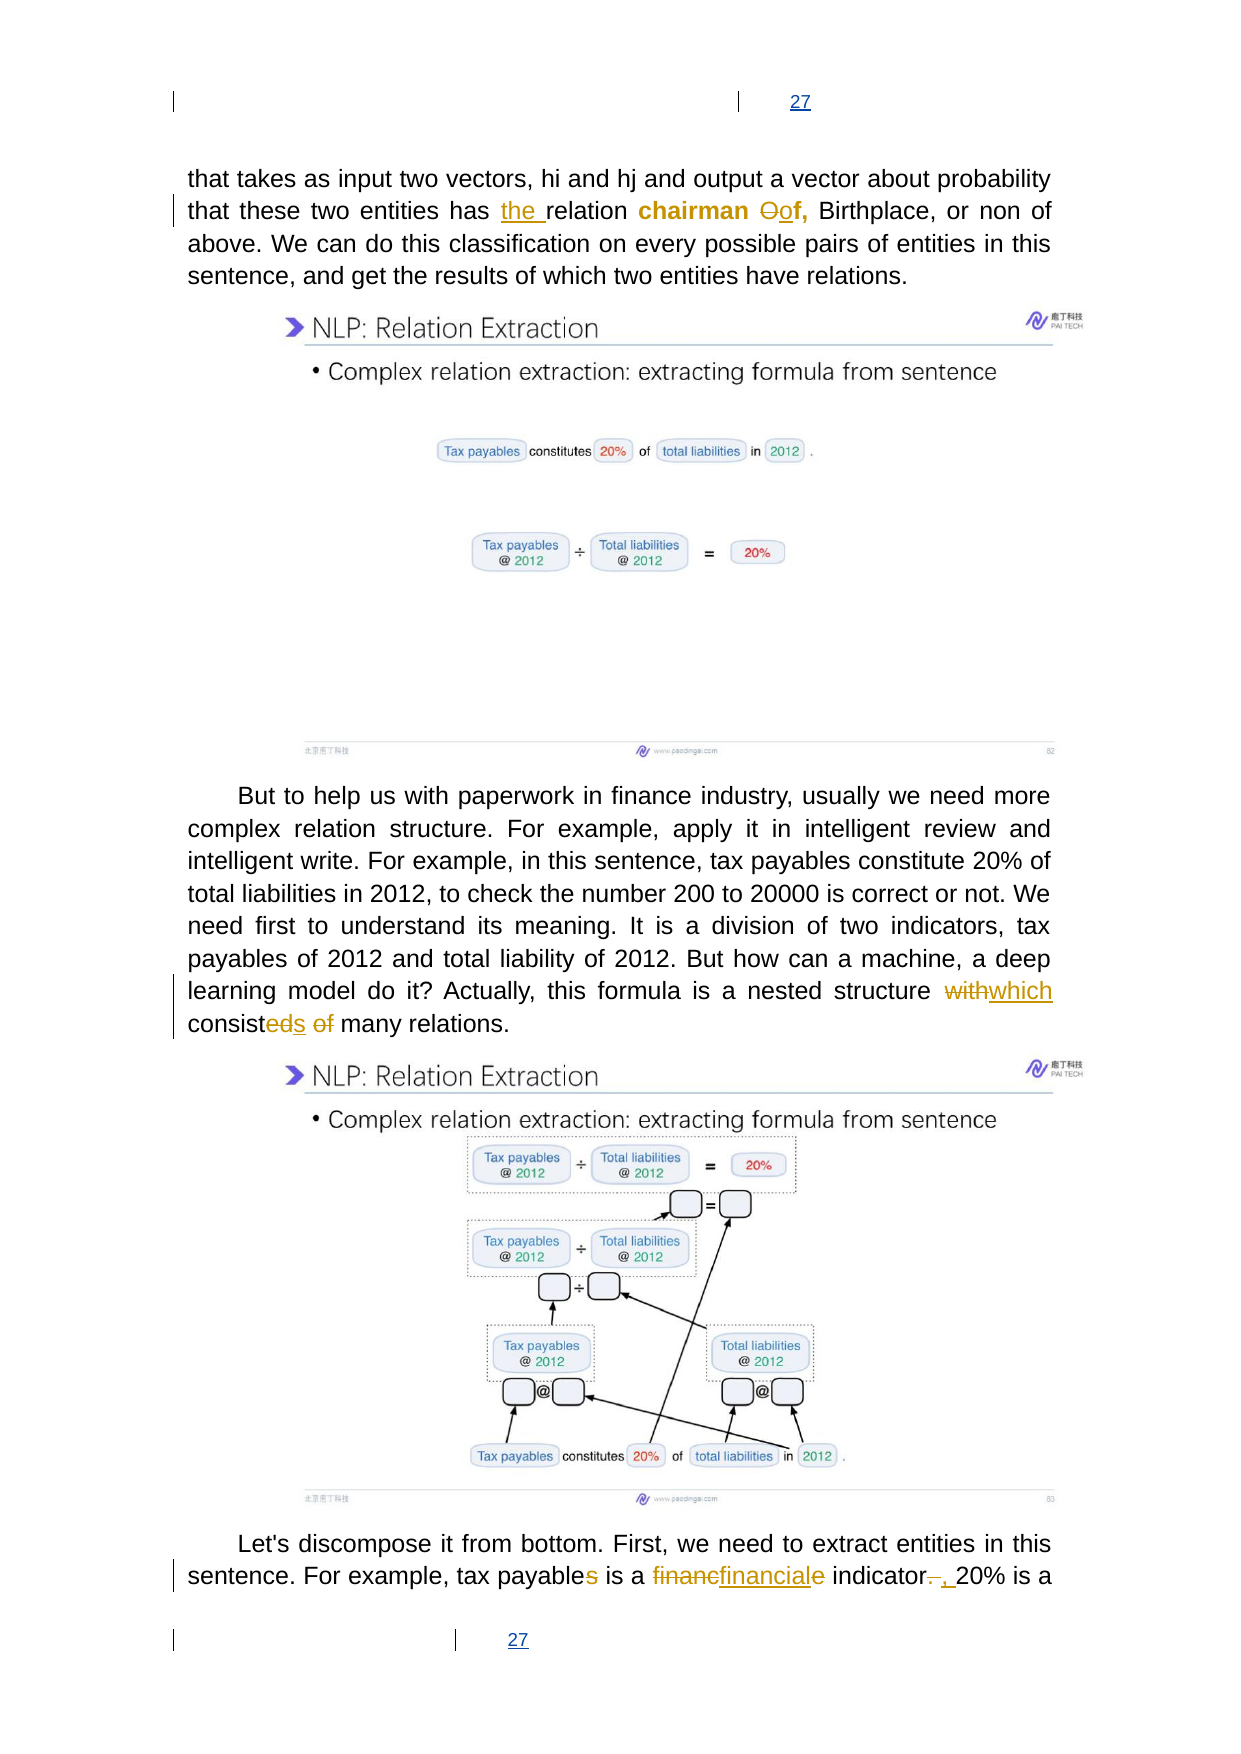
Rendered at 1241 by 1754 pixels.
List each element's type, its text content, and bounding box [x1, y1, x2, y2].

text But to help us with paperwork in finance industry, usually we need more complex relation structure. For example, apply it in intelligent review and intelligent write. For example, in this sentence, tax payables constitute 20% of total liabilities in 2012, to check the number 200 to 20000 is correct or not. We need first to understand its meaning. It is a division of two indicators, tax payables of 2012 and total liability of 2012. But how can a machine, a deep learning model do it? Actually, this formula is a nested structure consist many relations. [187, 779, 1053, 1039]
picture [245, 292, 1112, 779]
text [187, 162, 1053, 292]
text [187, 1527, 1053, 1592]
picture [245, 1039, 1112, 1527]
